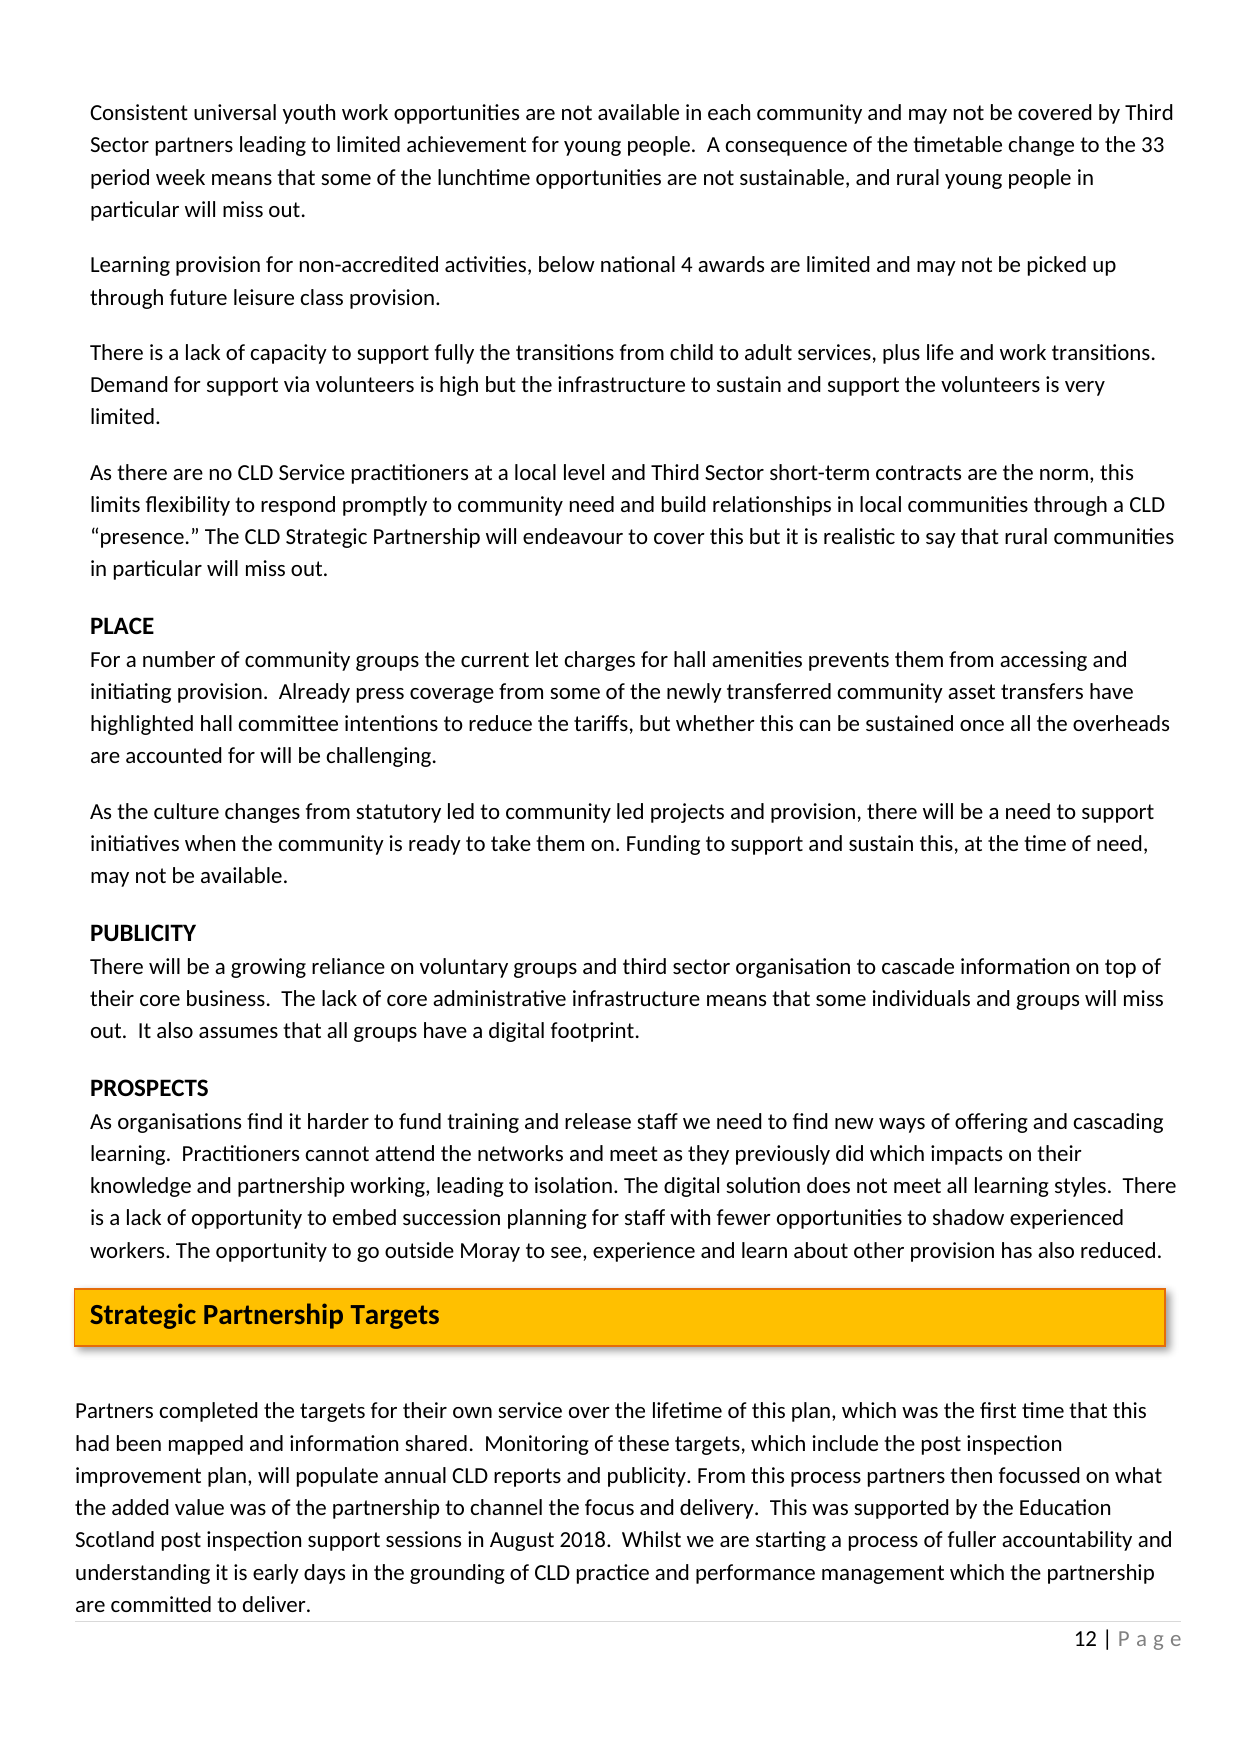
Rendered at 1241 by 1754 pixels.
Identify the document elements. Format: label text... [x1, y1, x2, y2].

list Consistent universal youth work opportunities are not available in each community and may not be covered by Third Sector partners leading to limited achievement for young people. A consequence of the timetable change to the 33 period week means that some of the lunchtime opportunities are not sustainable, and rural young people in particular will miss out. [90, 98, 1181, 223]
list There is a lack of capacity to support fully the transitions from child to adult services, plus life and work transitions. Demand for support via volunteers is high but the infrastructure to sustain and support the volunteers is very limited. [90, 338, 1181, 431]
list PUBLICITY [90, 917, 1181, 948]
list For a number of community groups the current let charges for hall amenities prevents them from accessing and initiating provision. Already press coverage from some of the newly transferred community asset transfers have highlighted hall committee intentions to reduce the tariffs, but whether this can be sustained once all the overheads are accounted for will be challenging. [90, 645, 1181, 770]
list As there are no CLD Service practitioners at a local level and Third Sector short-term contracts are the norm, this limits flexibility to respond promptly to community need and build relationships in local communities through a CLD “presence.” The CLD Strategic Partnership will endeavour to cover this but it is realistic to say that rural communities in particular will miss out. [90, 458, 1181, 583]
text Partners completed the targets for their own service over the lifetime of this plan, which was the first time that this had been mapped and information shared. Monitoring of these targets, which include the post inspection improvement plan, will populate annual CLD reports and publicity. From this process partners then focussed on what the added value was of the partnership to channel the focus and delivery. This was supported by the Education Scotland post inspection support sessions in August 2018. Whilst we are starting a process of fuller accountability and understanding it is early days in the grounding of CLD practice and performance management which the partnership are committed to deliver. [75, 1397, 1181, 1618]
list As organisations find it harder to fund training and release staff we need to find new ways of offering and cascading learning. Practitioners cannot attend the networks and meet as they previously did which impacts on their knowledge and partnership working, leading to isolation. The digital solution does not meet all learning styles. There is a lack of opportunity to embed succession planning for staff with fewer opportunities to shadow experienced workers. The opportunity to go outside Moray to see, experience and learn about other provision has also reduced. [90, 1107, 1181, 1264]
list There will be a growing reliance on voluntary groups and third sector organisation to cascade information on top of their core business. The lack of core administrative infrastructure means that some individuals and groups will miss out. It also assumes that all groups have a digital footprint. [90, 952, 1181, 1044]
list PLACE [90, 610, 1181, 641]
list PROSPECTS [90, 1072, 1181, 1102]
list As the culture changes from statutory led to community led projects and provision, there will be a need to support initiatives when the community is ready to take them on. Funding to support and sustain this, at the time of need, may not be available. [90, 797, 1181, 889]
list Learning provision for non-accredited activities, below national 4 awards are limited and may not be picked up through future leisure class provision. [90, 250, 1181, 311]
